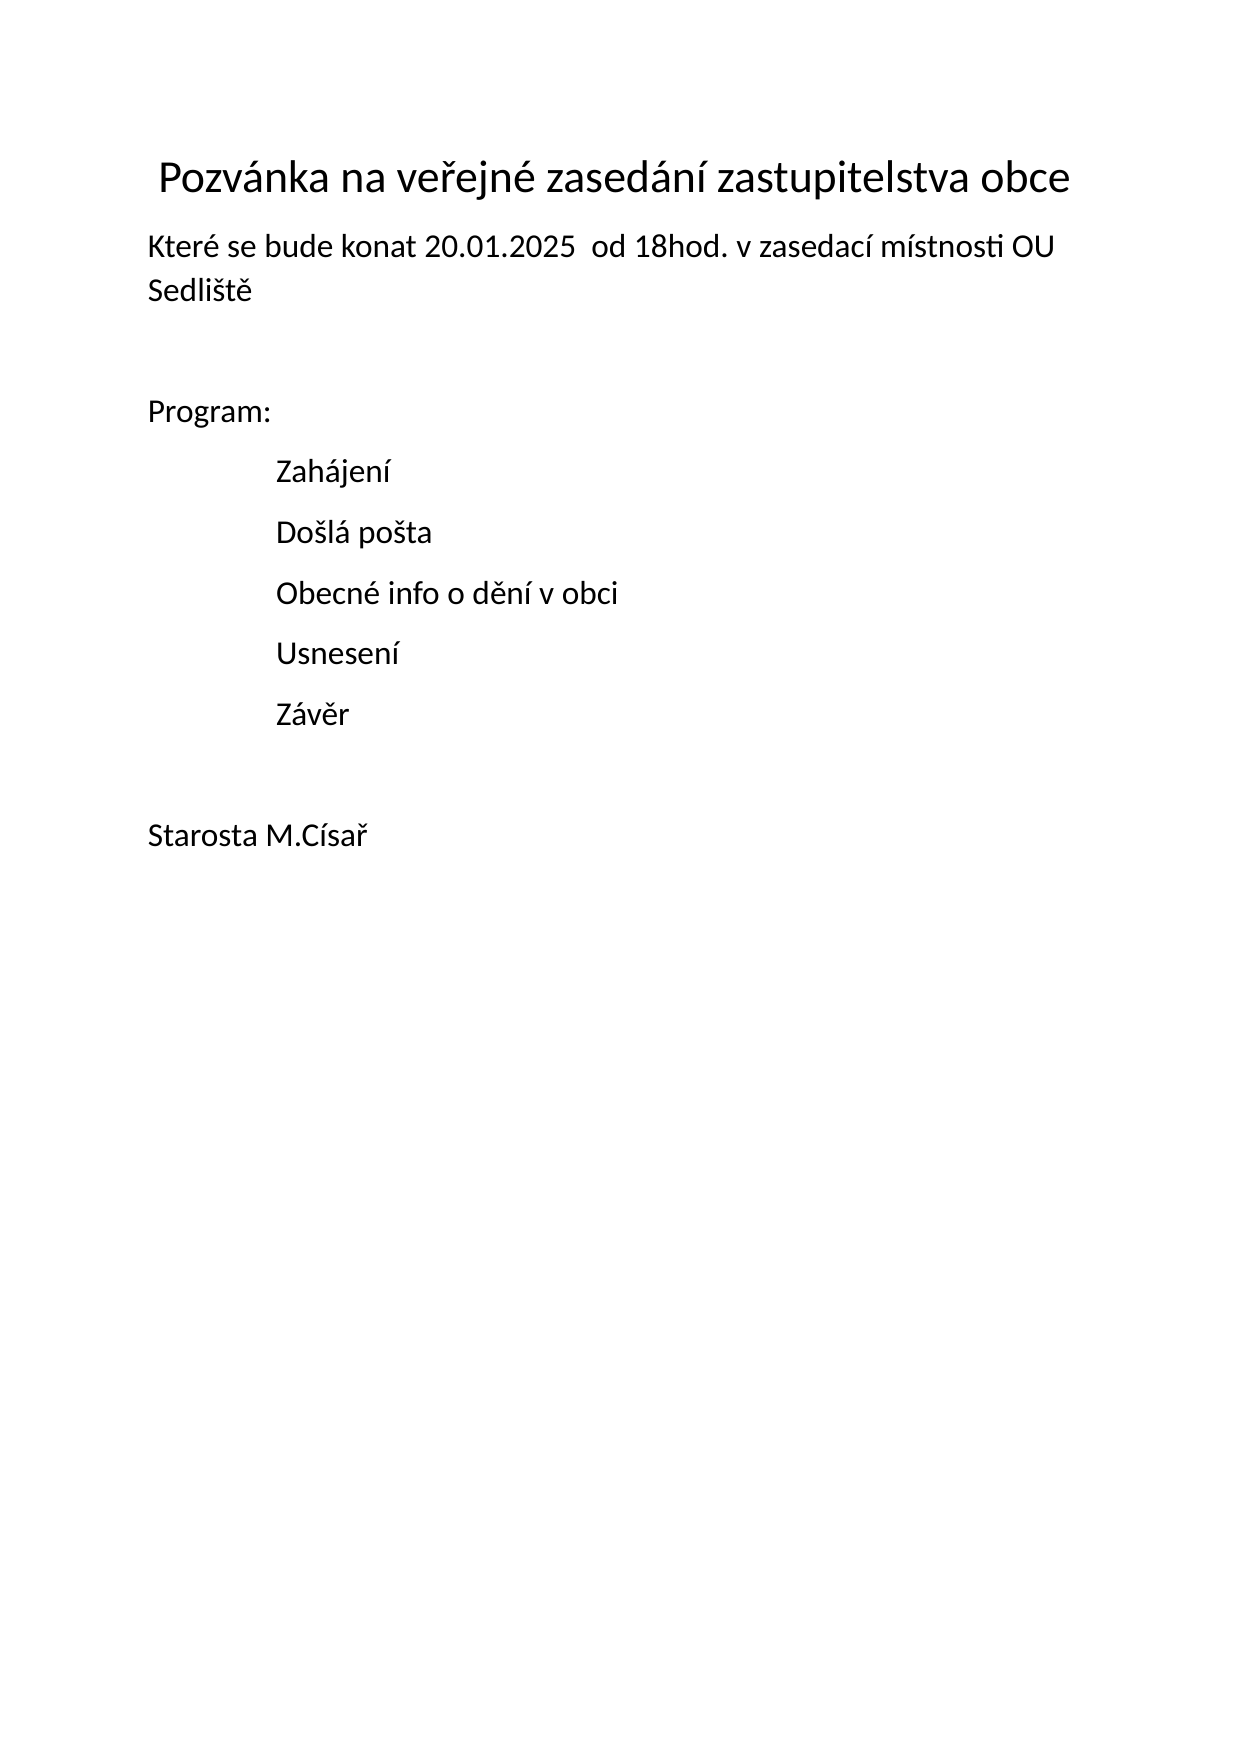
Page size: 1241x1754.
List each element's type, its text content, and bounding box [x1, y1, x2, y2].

text Které se bude konat 20.01.2025 od 18hod. v zasedací místnosti OU Sedliště [148, 224, 1093, 309]
text Usnesení [148, 632, 1093, 673]
text Obecné info o dění v obci [148, 572, 1093, 612]
text Došlá pošta [148, 511, 1093, 552]
text Závěr [148, 693, 1093, 734]
text Zahájení [148, 450, 1093, 491]
text Starosta M.Císař [148, 814, 1093, 855]
text Program: [148, 390, 1093, 431]
text Pozvánka na veřejné zasedání zastupitelstva obce [148, 148, 1093, 203]
